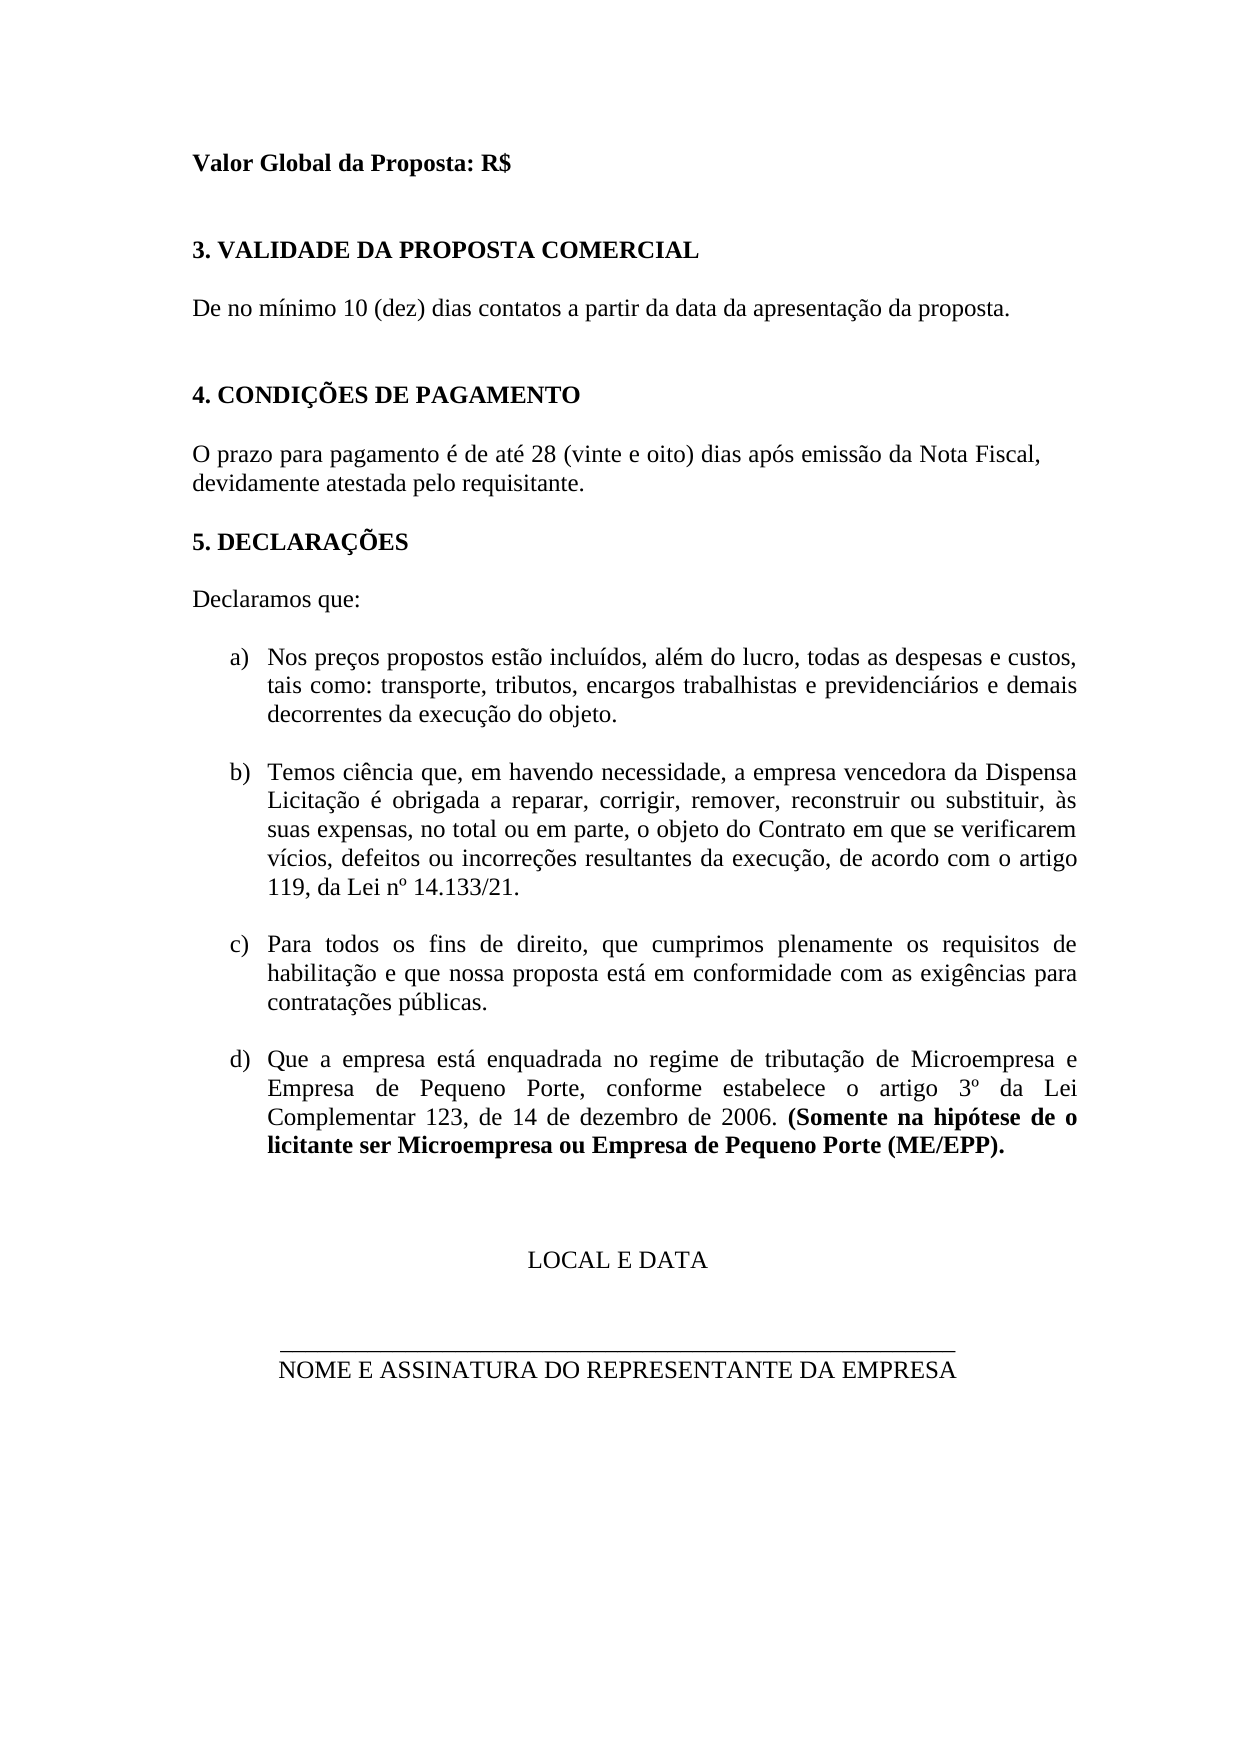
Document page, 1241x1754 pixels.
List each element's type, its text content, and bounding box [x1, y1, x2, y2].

text Declaramos que: [192, 584, 1043, 613]
text ______________________________________________________ [192, 1326, 1043, 1355]
text 5. DECLARAÇÕES [192, 527, 1043, 555]
list Que a empresa está enquadrada no regime de tributação de Microempresa e Empresa de Pequeno Porte, conforme estabelece o artigo 3º da Lei Complementar 123, de 14 de dezembro de 2006. (Somente na hipótese de o licitante ser Microempresa ou Empresa de Pequeno Porte (ME/EPP). [229, 1044, 1078, 1159]
list Temos ciência que, em havendo necessidade, a empresa vencedora da Dispensa Licitação é obrigada a reparar, corrigir, remover, reconstruir ou substituir, às suas expensas, no total ou em parte, o objeto do Contrato em que se verificarem vícios, defeitos ou incorreções resultantes da execução, de acordo com o artigo 119, da Lei nº 14.133/21. [229, 757, 1078, 900]
text 3. VALIDADE DA PROPOSTA COMERCIAL [192, 235, 1043, 264]
list Nos preços propostos estão incluídos, além do lucro, todas as despesas e custos, tais como: transporte, tributos, encargos trabalhistas e previdenciários e demais decorrentes da execução do objeto. [229, 642, 1078, 728]
text NOME E ASSINATURA DO REPRESENTANTE DA EMPRESA [192, 1355, 1043, 1383]
text De no mínimo 10 (dez) dias contatos a partir da data da apresentação da proposta. [192, 293, 1078, 322]
text O prazo para pagamento é de até 28 (vinte e oito) dias após emissão da Nota Fiscal, devidamente atestada pelo requisitante. [192, 439, 1043, 497]
text 4. CONDIÇÕES DE PAGAMENTO [192, 380, 1043, 408]
text Valor Global da Proposta: R$ [192, 148, 1043, 176]
text LOCAL E DATA [192, 1245, 1043, 1274]
list Para todos os fins de direito, que cumprimos plenamente os requisitos de habilitação e que nossa proposta está em conformidade com as exigências para contratações públicas. [229, 929, 1078, 1015]
